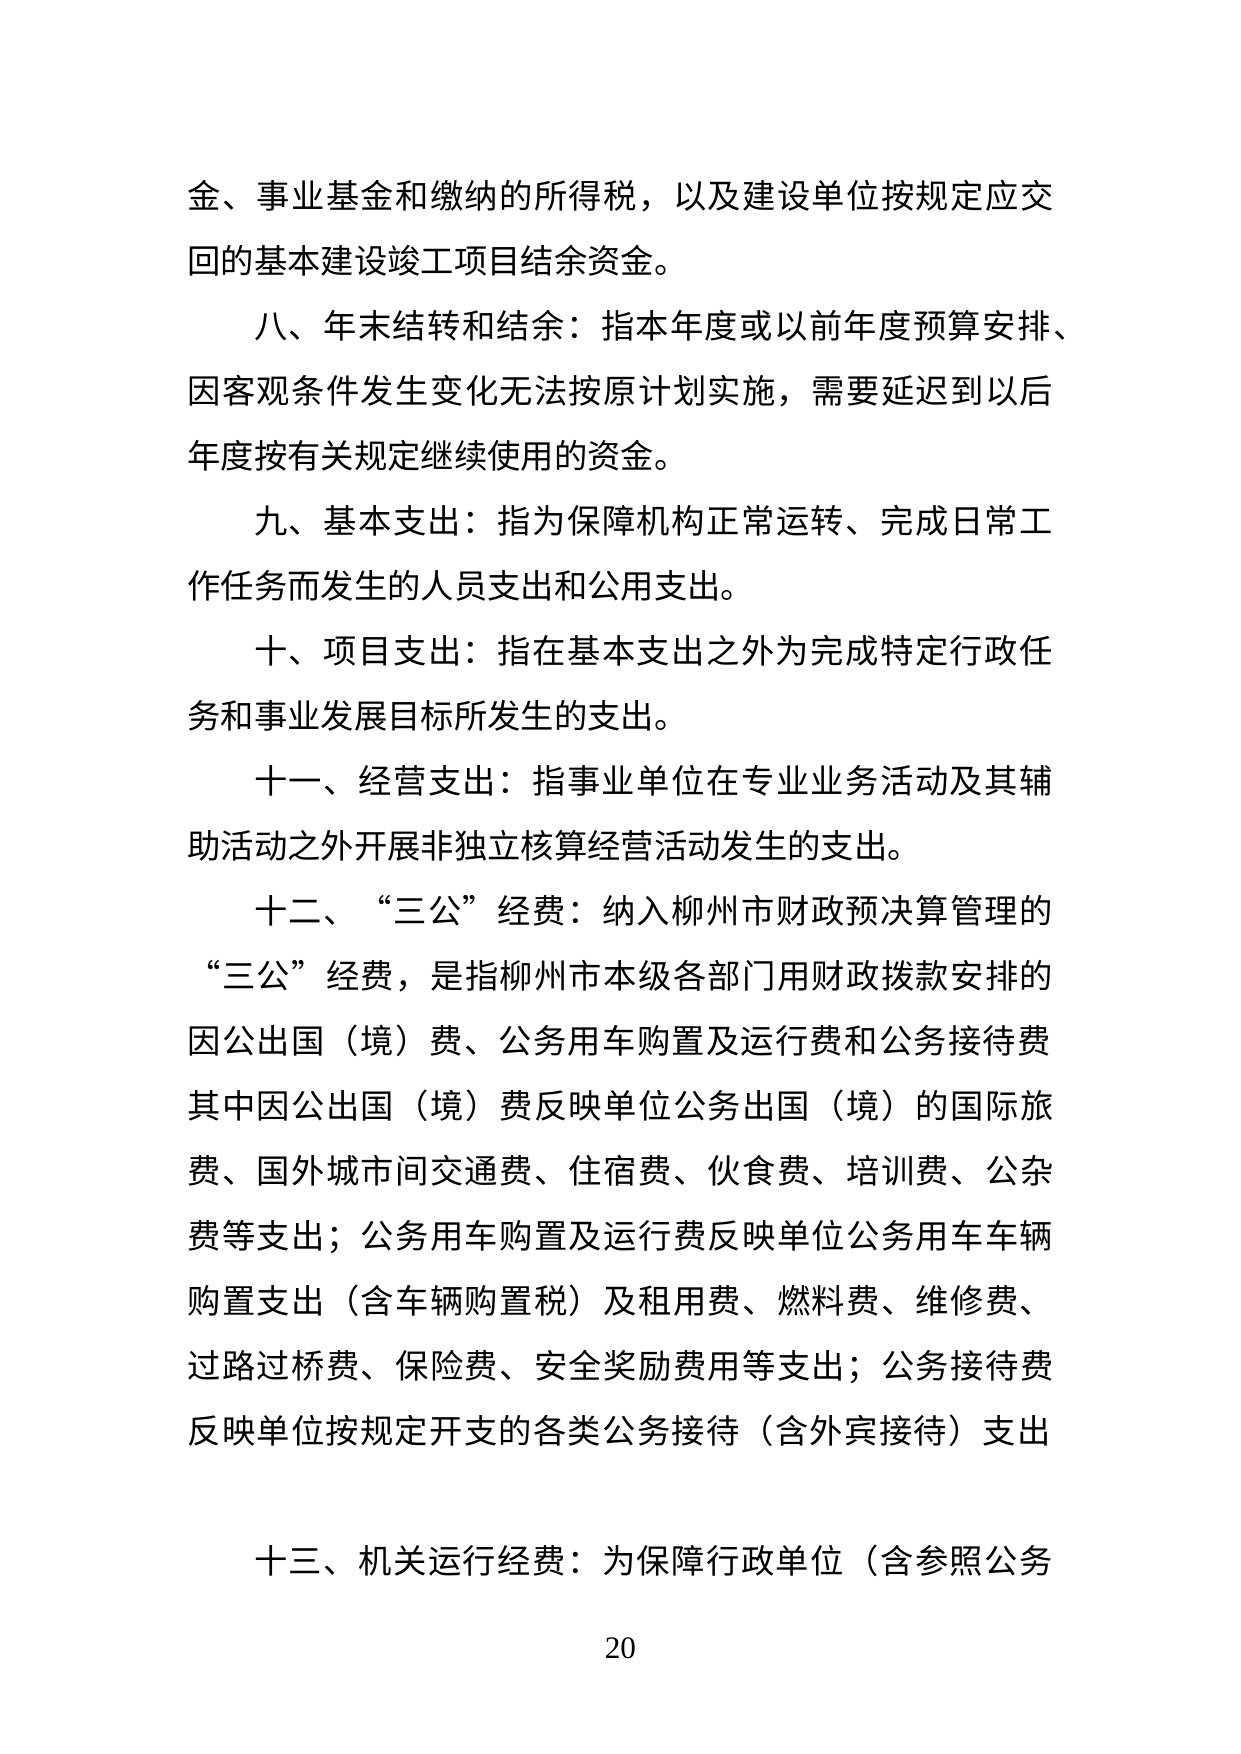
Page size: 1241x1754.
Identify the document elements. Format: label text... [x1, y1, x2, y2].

text 十、项目支出：指在基本支出之外为完成特定行政任务和事业发展目标所发生的支出。 [187, 617, 1053, 747]
text 八、年末结转和结余：指本年度或以前年度预算安排、因客观条件发生变化无法按原计划实施，需要延迟到以后年度按有关规定继续使用的资金。 [187, 292, 1053, 487]
text 十二、“三公”经费：纳入柳州市财政预决算管理的“三公”经费，是指柳州市本级各部门用财政拨款安排的因公出国（境）费、公务用车购置及运行费和公务接待费。其中因公出国（境）费反映单位公务出国（境）的国际旅费、国外城市间交通费、住宿费、伙食费、培训费、公杂费等支出；公务用车购置及运行费反映单位公务用车车辆购置支出（含车辆购置税）及租用费、燃料费、维修费、过路过桥费、保险费、安全奖励费用等支出；公务接待费反映单位按规定开支的各类公务接待（含外宾接待）支出。 [187, 877, 1053, 1527]
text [187, 162, 1053, 292]
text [187, 1527, 1053, 1592]
text 九、基本支出：指为保障机构正常运转、完成日常工作任务而发生的人员支出和公用支出。 [187, 487, 1053, 617]
text 十一、经营支出：指事业单位在专业业务活动及其辅助活动之外开展非独立核算经营活动发生的支出。 [187, 747, 1053, 877]
